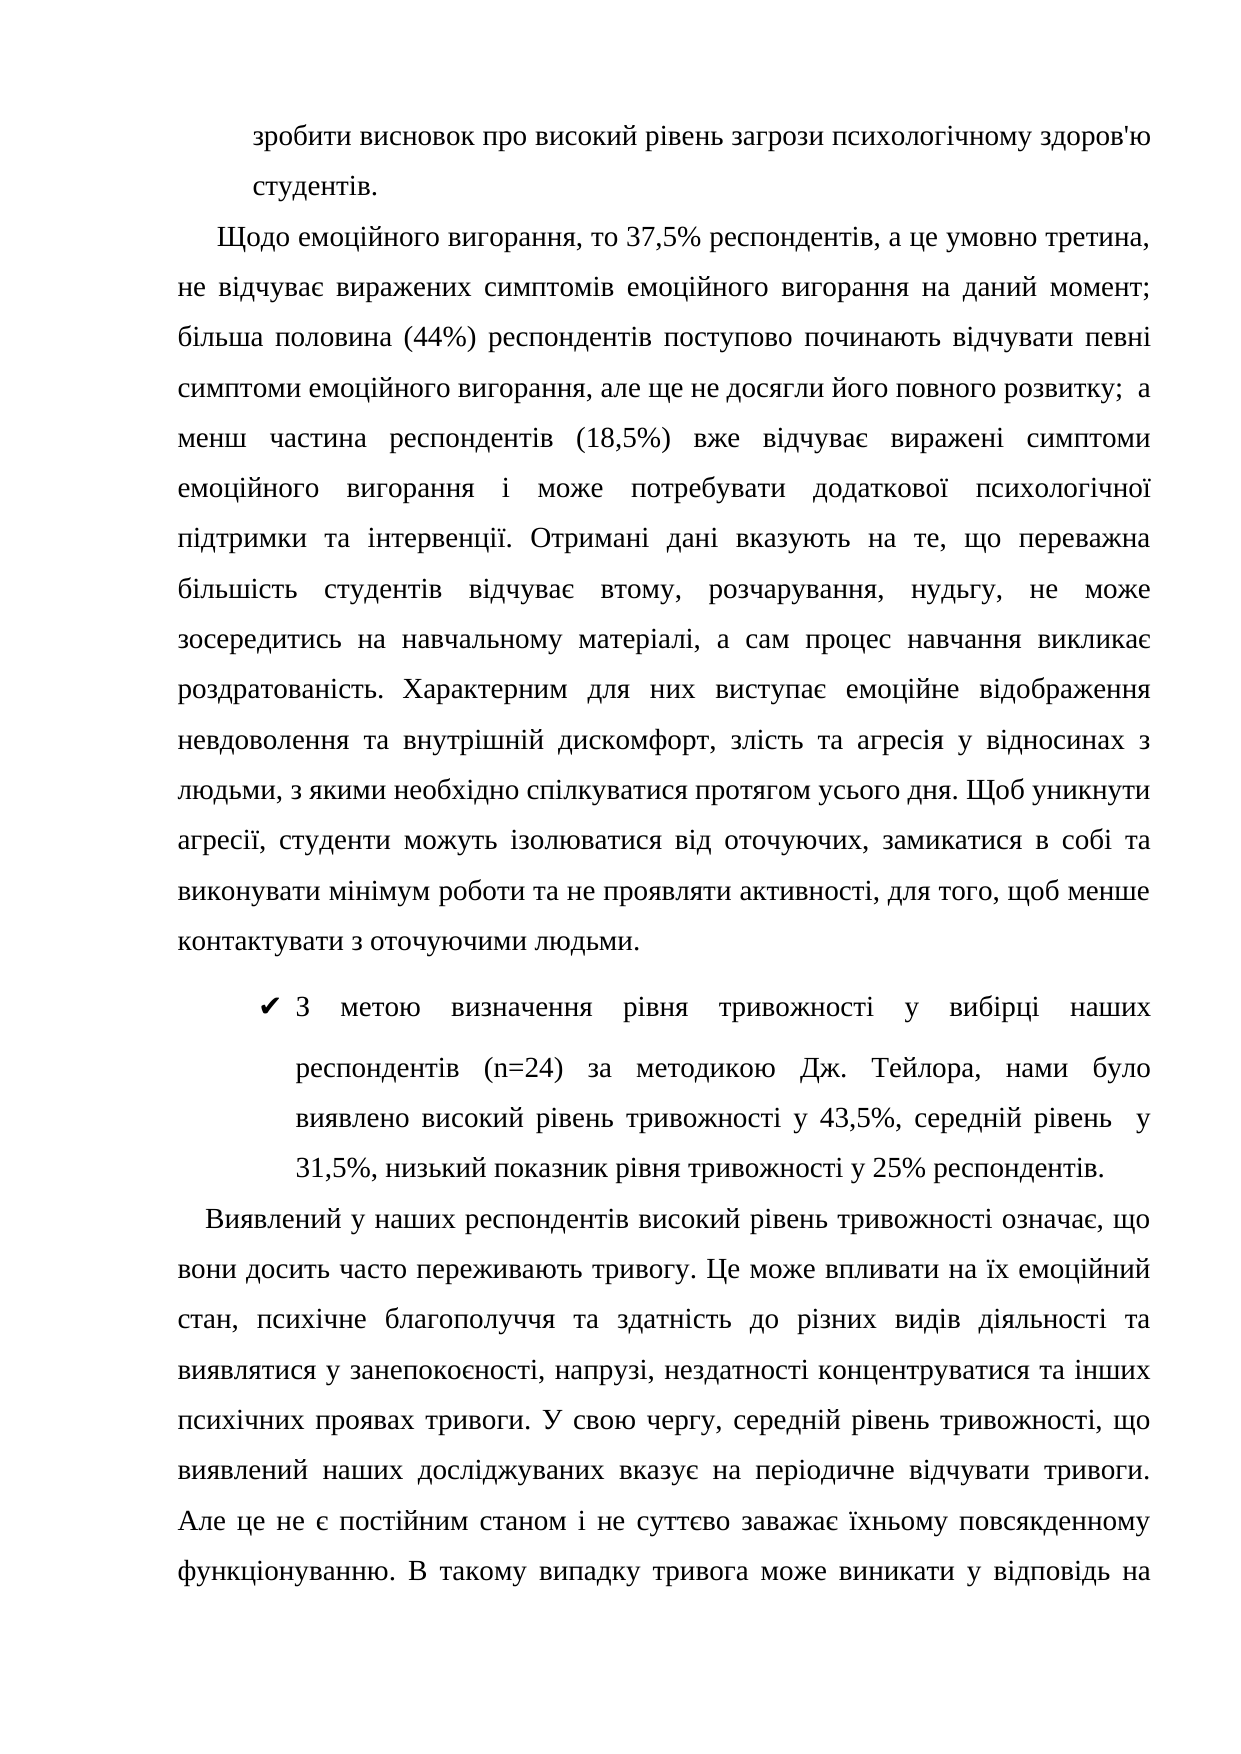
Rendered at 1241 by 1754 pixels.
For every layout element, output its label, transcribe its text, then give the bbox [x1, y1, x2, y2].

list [215, 118, 1152, 202]
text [177, 1201, 1152, 1587]
text Щодо емоційного вигорання, то 37,5% респондентів, а це умовно третина, не відчуває виражених симптомів емоційного вигорання на даний момент; більша половина (44%) респондентів поступово починають відчувати певні симптоми емоційного вигорання, але ще не досягли його повного розвитку; а менш частина респондентів (18,5%) вже відчуває виражені симптоми емоційного вигорання і може потребувати додаткової психологічної підтримки та інтервенції. Отримані дані вказують на те, що переважна більшість студентів відчуває втому, розчарування, нудьгу, не може зосередитись на навчальному матеріалі, а сам процес навчання викликає роздратованість. Характерним для них виступає емоційне відображення невдоволення та внутрішній дискомфорт, злість та агресія у відносинах з людьми, з якими необхідно спілкуватися протягом усього дня. Щоб уникнути агресії, студенти можуть ізолюватися від оточуючих, замикатися в собі та виконувати мінімум роботи та не проявляти активності, для того, щоб менше контактувати з оточуючими людьми. [177, 219, 1152, 957]
list З метою визначення рівня тривожності у вибірці наших респондентів (n=24) за методикою Дж. Тейлора, нами було виявлено високий рівень тривожності у 43,5%, середній рівень у 31,5%, низький показник рівня тривожності у 25% респондентів. [258, 973, 1152, 1184]
